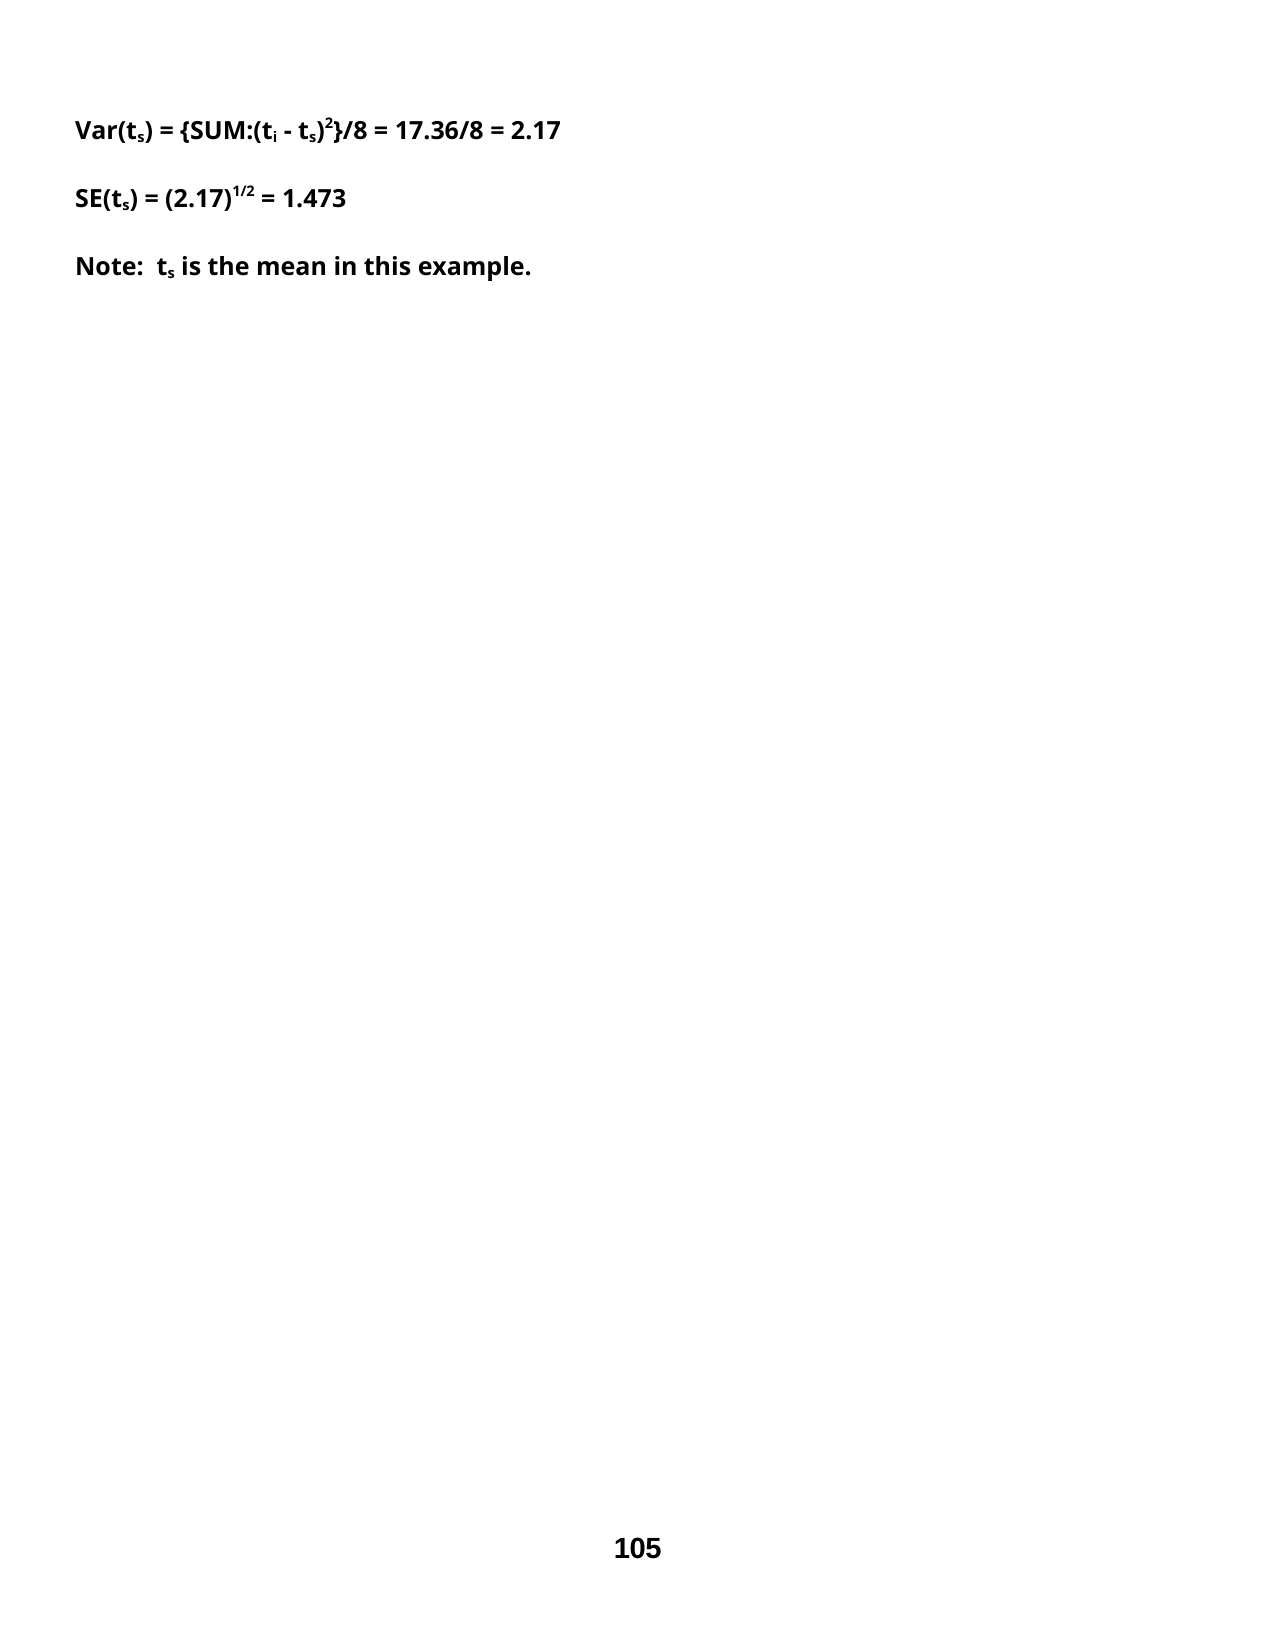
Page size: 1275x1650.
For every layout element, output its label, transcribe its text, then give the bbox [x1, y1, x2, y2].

text SE(ts) = (2.17)1/2 = 1.473 [75, 181, 1200, 215]
text Var(ts) = {SUM:(ti - ts)2}/8 = 17.36/8 = 2.17 [75, 112, 1200, 147]
text Note: ts is the mean in this example. [75, 249, 1200, 283]
